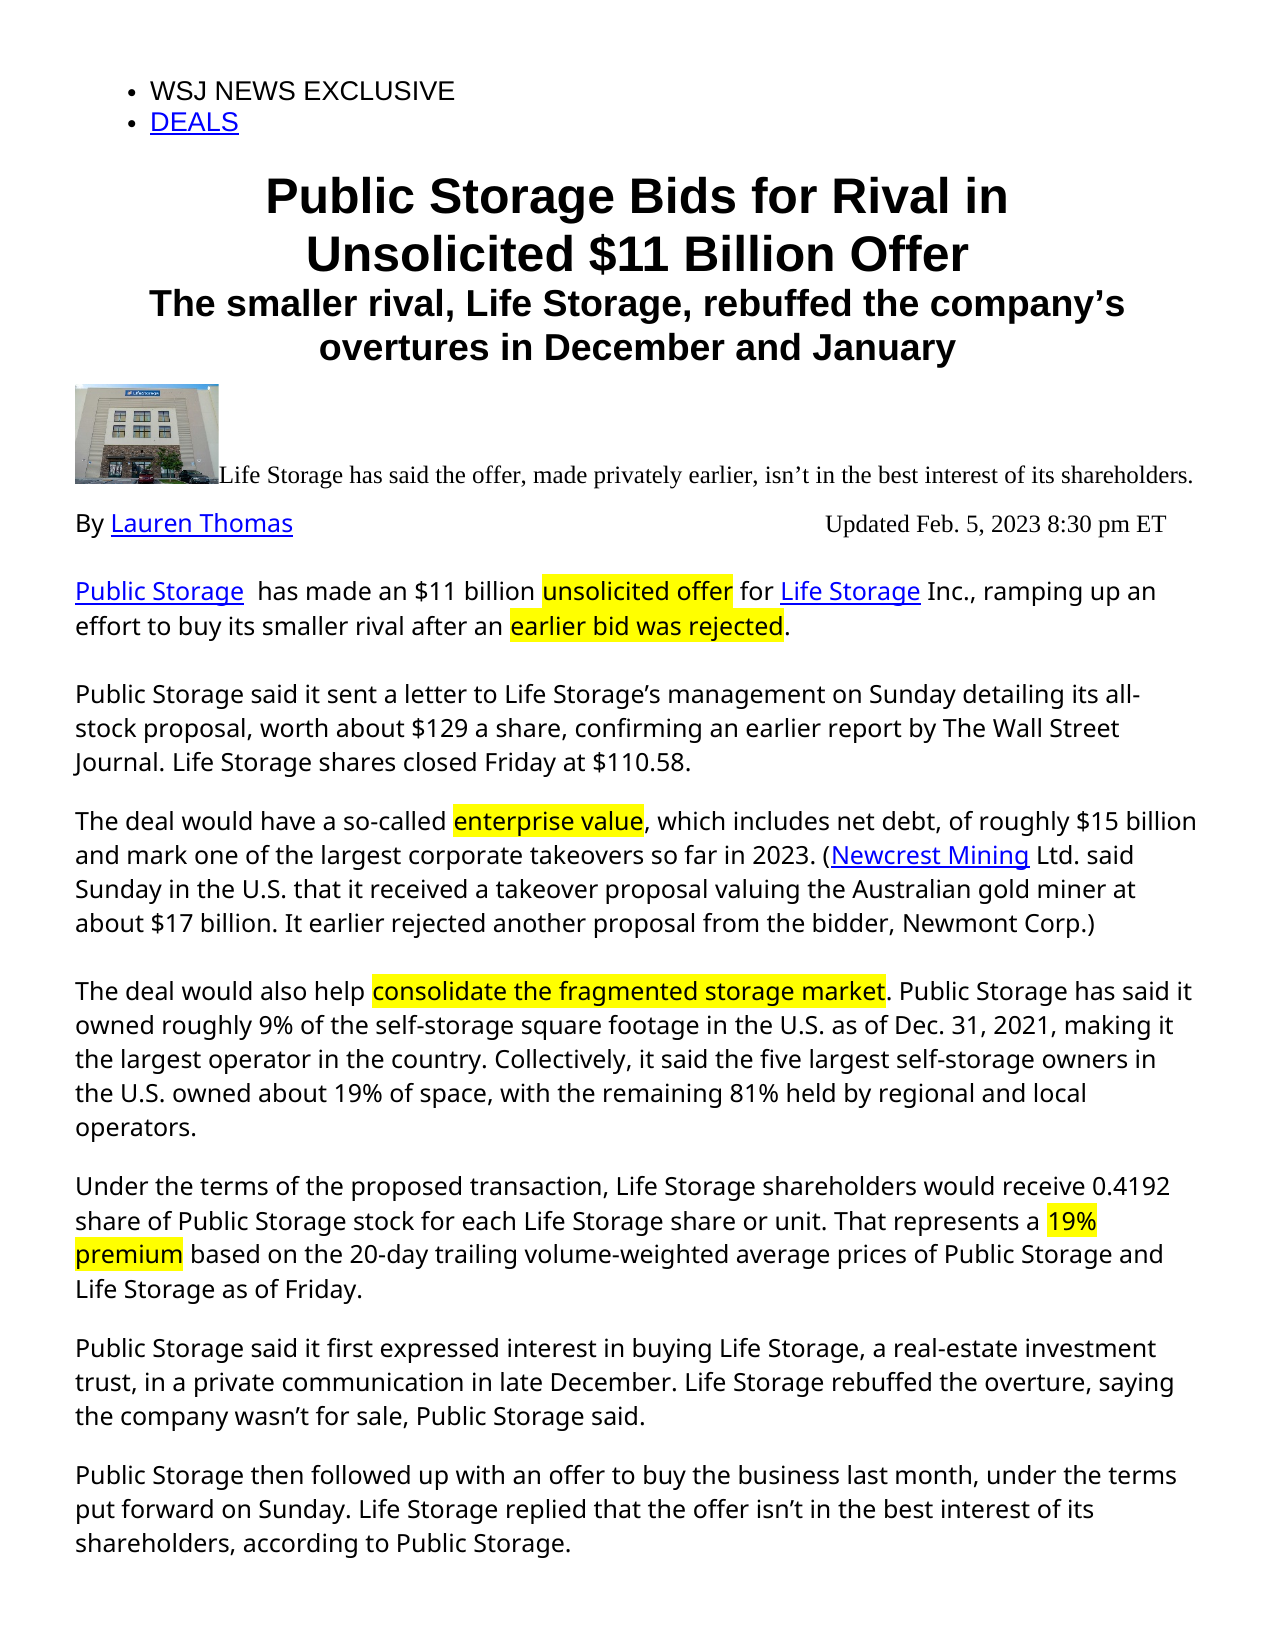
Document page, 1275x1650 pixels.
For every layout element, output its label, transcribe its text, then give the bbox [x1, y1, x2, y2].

text The smaller rival, Life Storage, rebuffed the company’s overtures in December and January [75, 282, 1200, 368]
text Public Storage Bids for Rival in [75, 167, 1200, 224]
text Public Storage has made an $11 billion unsolicited offer for Life Storage Inc., ramping up an effort to buy its smaller rival after an earlier bid was rejected. [733, 574, 1200, 642]
text Life Storage has said the offer, made privately earlier, isn’t in the best interest of its shareholders. [75, 384, 1200, 489]
text Public Storage then followed up with an offer to buy the business last month, under the terms put forward on Sunday. Life Storage replied that the offer isn’t in the best interest of its shareholders, according to Public Storage. [75, 1457, 1200, 1560]
text Under the terms of the proposed transaction, Life Storage shareholders would receive 0.4192 share of Public Storage stock for each Life Storage share or unit. That represents a 19% premium based on the 20-day trailing volume-weighted average prices of Public Storage and Life Storage as of Friday. [75, 1169, 1200, 1305]
text The deal would also help consolidate the fragmented storage market. Public Storage has said it owned roughly 9% of the self-storage square footage in the U.S. as of Dec. 31, 2021, making it the largest operator in the country. Collectively, it said the five largest self-storage owners in the U.S. owned about 19% of space, with the remaining 81% held by regional and local operators. [75, 974, 1200, 1144]
text Unsolicited $11 Billion Offer [75, 224, 1200, 282]
list DEALS [128, 106, 1200, 137]
picture [75, 384, 219, 484]
text By Lauren Thomas Updated Feb. 5, 2023 8:30 pm ET [75, 506, 1200, 540]
text Public Storage said it sent a letter to Life Storage’s management on Sunday detailing its all-stock proposal, worth about $129 a share, confirming an earlier report by The Wall Street Journal. Life Storage shares closed Friday at $110.58. [75, 676, 1200, 778]
text Public Storage has made an $11 billion unsolicited offer for Life Storage Inc., ramping up an effort to buy its smaller rival after an earlier bid was rejected. [75, 574, 542, 642]
list WSJ NEWS EXCLUSIVE [128, 75, 1200, 106]
text Public Storage said it first expressed interest in buying Life Storage, a real-estate investment trust, in a private communication in late December. Life Storage rebuffed the overture, saying the company wasn’t for sale, Public Storage said. [75, 1330, 1200, 1432]
text The deal would have a so-called enterprise value, which includes net debt, of roughly $15 billion and mark one of the largest corporate takeovers so far in 2023. (Newcrest Mining Ltd. said Sunday in the U.S. that it received a takeover proposal valuing the Australian gold miner at about $17 billion. It earlier rejected another proposal from the bidder, Newmont Corp.) [75, 803, 1200, 940]
